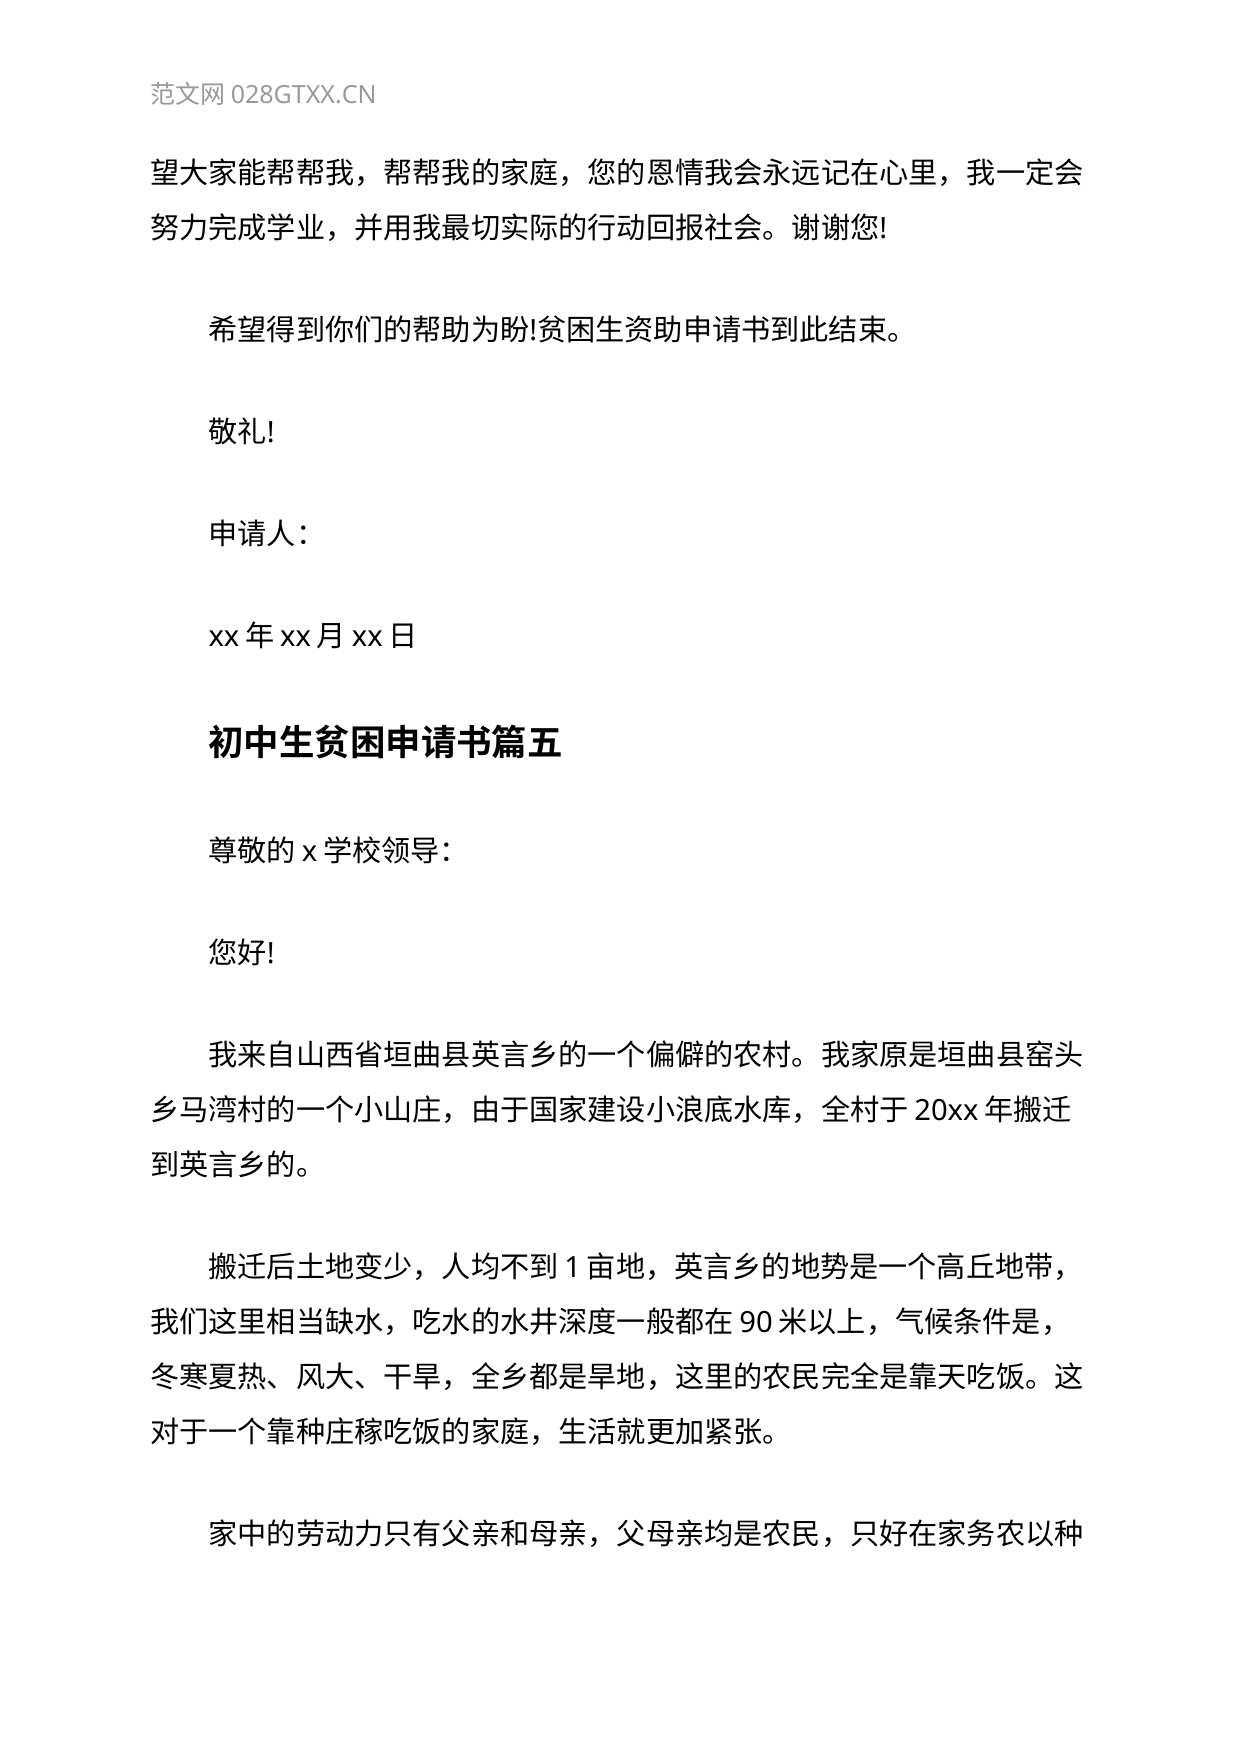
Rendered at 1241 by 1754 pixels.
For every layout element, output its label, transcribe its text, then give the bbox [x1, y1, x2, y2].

text 尊敬的x学校领导： [150, 828, 1090, 870]
text 我来自山西省垣曲县英言乡的一个偏僻的农村。我家原是垣曲县窑头乡马湾村的一个小山庄，由于国家建设小浪底水库，全村于20xx年搬迁到英言乡的。 [150, 1032, 1090, 1184]
text 初中生贫困申请书篇五 [150, 714, 1090, 766]
text 希望得到你们的帮助为盼!贫困生资助申请书到此结束。 [150, 307, 1090, 349]
text 敬礼! [150, 409, 1090, 451]
text xx年xx月xx日 [150, 613, 1090, 655]
text 搬迁后土地变少，人均不到1亩地，英言乡的地势是一个高丘地带，我们这里相当缺水，吃水的水井深度一般都在90米以上，气候条件是，冬寒夏热、风大、干旱，全乡都是旱地，这里的农民完全是靠天吃饭。这对于一个靠种庄稼吃饭的家庭，生活就更加紧张。 [150, 1244, 1090, 1451]
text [150, 1510, 1090, 1553]
text 申请人： [150, 511, 1090, 553]
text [150, 150, 1090, 247]
text 您好! [150, 930, 1090, 972]
